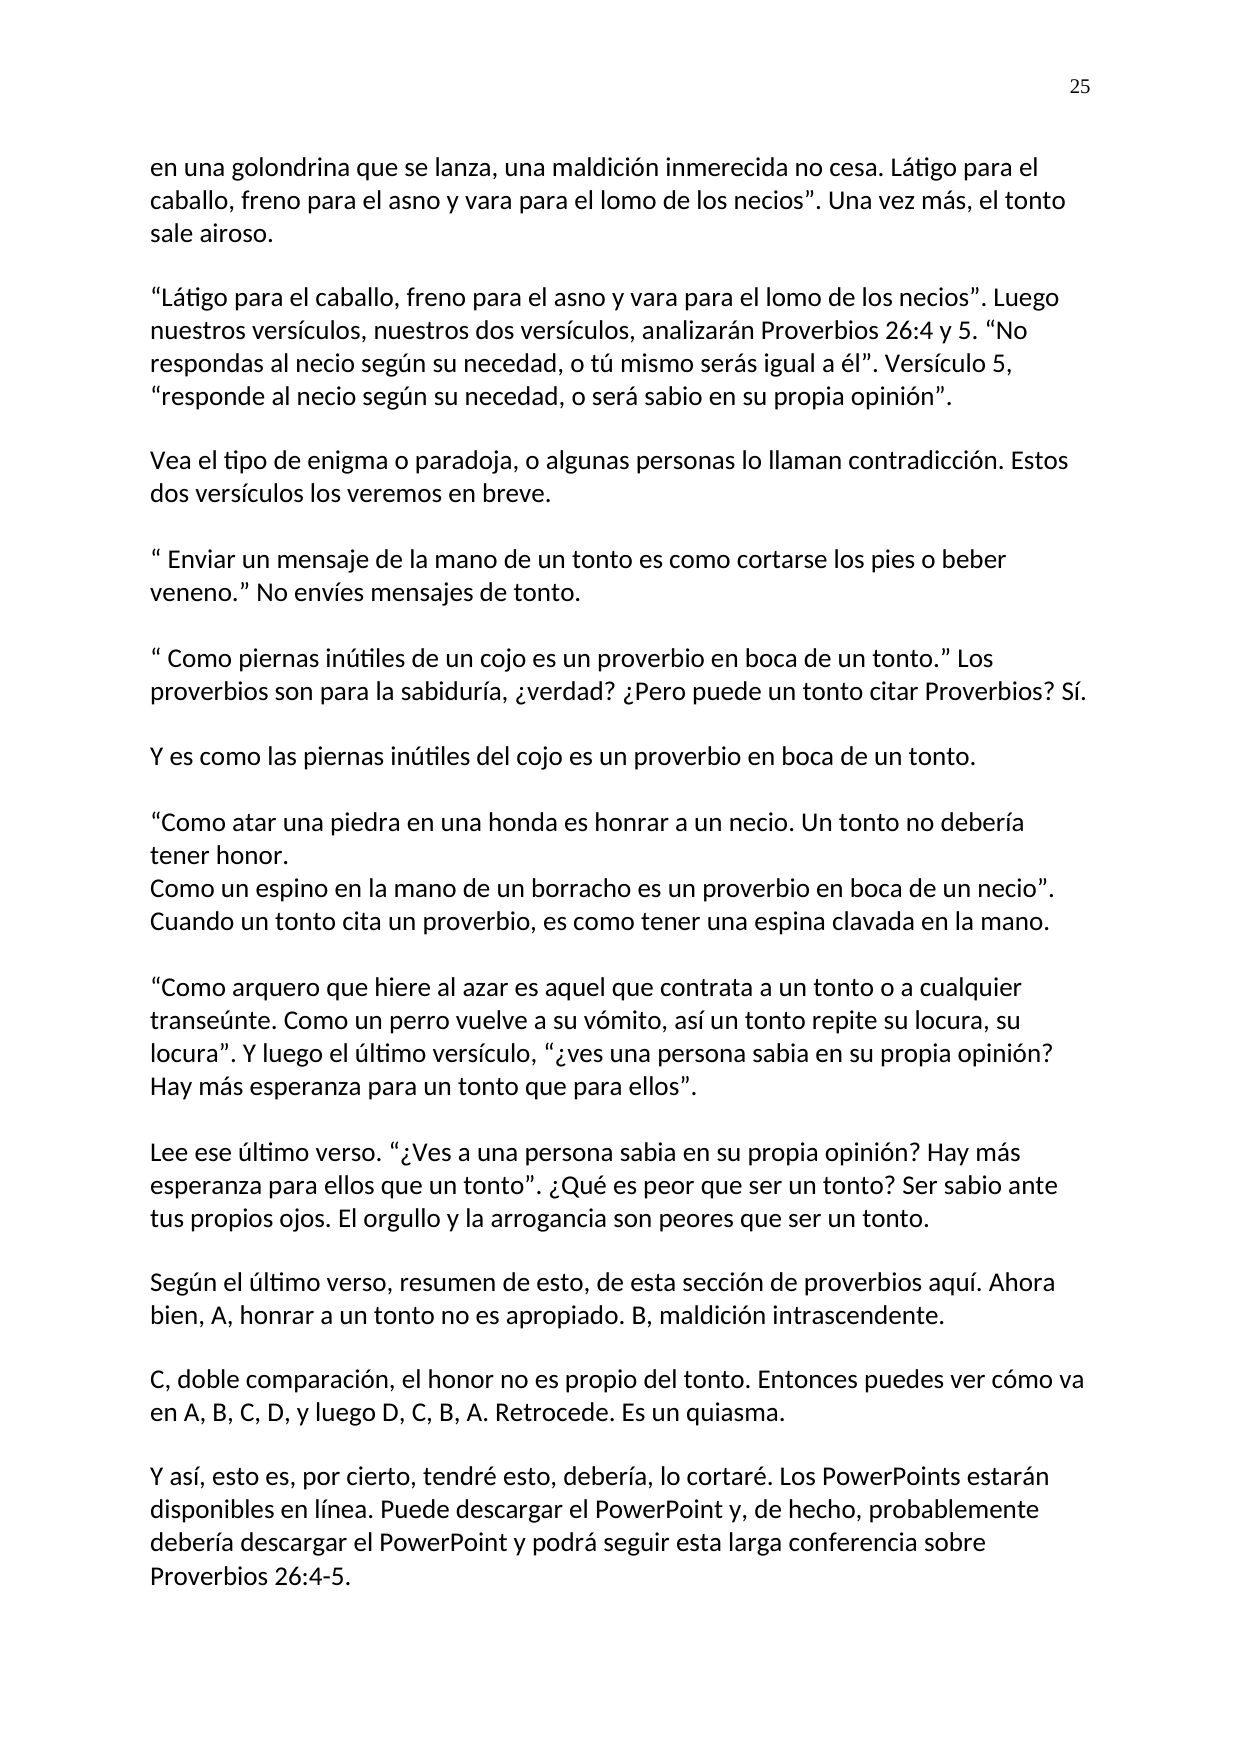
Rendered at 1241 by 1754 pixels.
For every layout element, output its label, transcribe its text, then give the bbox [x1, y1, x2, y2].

text Vea el tipo de enigma o paradoja, o algunas personas lo llaman contradicción. Estos dos versículos los veremos en breve. “ Enviar un mensaje de la mano de un tonto es como cortarse los pies o beber veneno.” No envíes mensajes de tonto. [150, 443, 1090, 608]
text Y así, esto es, por cierto, tendré esto, debería, lo cortaré. Los PowerPoints estarán disponibles en línea. Puede descargar el PowerPoint y, de hecho, probablemente debería descargar el PowerPoint y podrá seguir esta larga conferencia sobre Proverbios 26:4-5. [150, 1459, 1090, 1592]
text Según el último verso, resumen de esto, de esta sección de proverbios aquí. Ahora bien, A, honrar a un tonto no es apropiado. B, maldición intrascendente. [150, 1265, 1090, 1331]
text Y es como las piernas inútiles del cojo es un proverbio en boca de un tonto. [150, 739, 1090, 772]
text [150, 150, 1090, 249]
text “Como atar una piedra en una honda es honrar a un necio. Un tonto no debería tener honor. [150, 805, 1090, 871]
text Lee ese último verso. “¿Ves a una persona sabia en su propia opinión? Hay más esperanza para ellos que un tonto”. ¿Qué es peor que ser un tonto? Ser sabio ante tus propios ojos. El orgullo y la arrogancia son peores que ser un tonto. [150, 1135, 1090, 1234]
text C, doble comparación, el honor no es propio del tonto. Entonces puedes ver cómo va en A, B, C, D, y luego D, C, B, A. Retrocede. Es un quiasma. [150, 1362, 1090, 1428]
text Como un espino en la mano de un borracho es un proverbio en boca de un necio”. Cuando un tonto cita un proverbio, es como tener una espina clavada en la mano. [150, 871, 1090, 937]
text “Látigo para el caballo, freno para el asno y vara para el lomo de los necios”. Luego nuestros versículos, nuestros dos versículos, analizarán Proverbios 26:4 y 5. “No respondas al necio según su necedad, o tú mismo serás igual a él”. Versículo 5, “responde al necio según su necedad, o será sabio en su propia opinión”. [150, 280, 1090, 412]
text “ Como piernas inútiles de un cojo es un proverbio en boca de un tonto.” Los proverbios son para la sabiduría, ¿verdad? ¿Pero puede un tonto citar Proverbios? Sí. [150, 608, 1090, 708]
text “Como arquero que hiere al azar es aquel que contrata a un tonto o a cualquier transeúnte. Como un perro vuelve a su vómito, así un tonto repite su locura, su locura”. Y luego el último versículo, “¿ves una persona sabia en su propia opinión? Hay más esperanza para un tonto que para ellos”. [150, 970, 1090, 1102]
